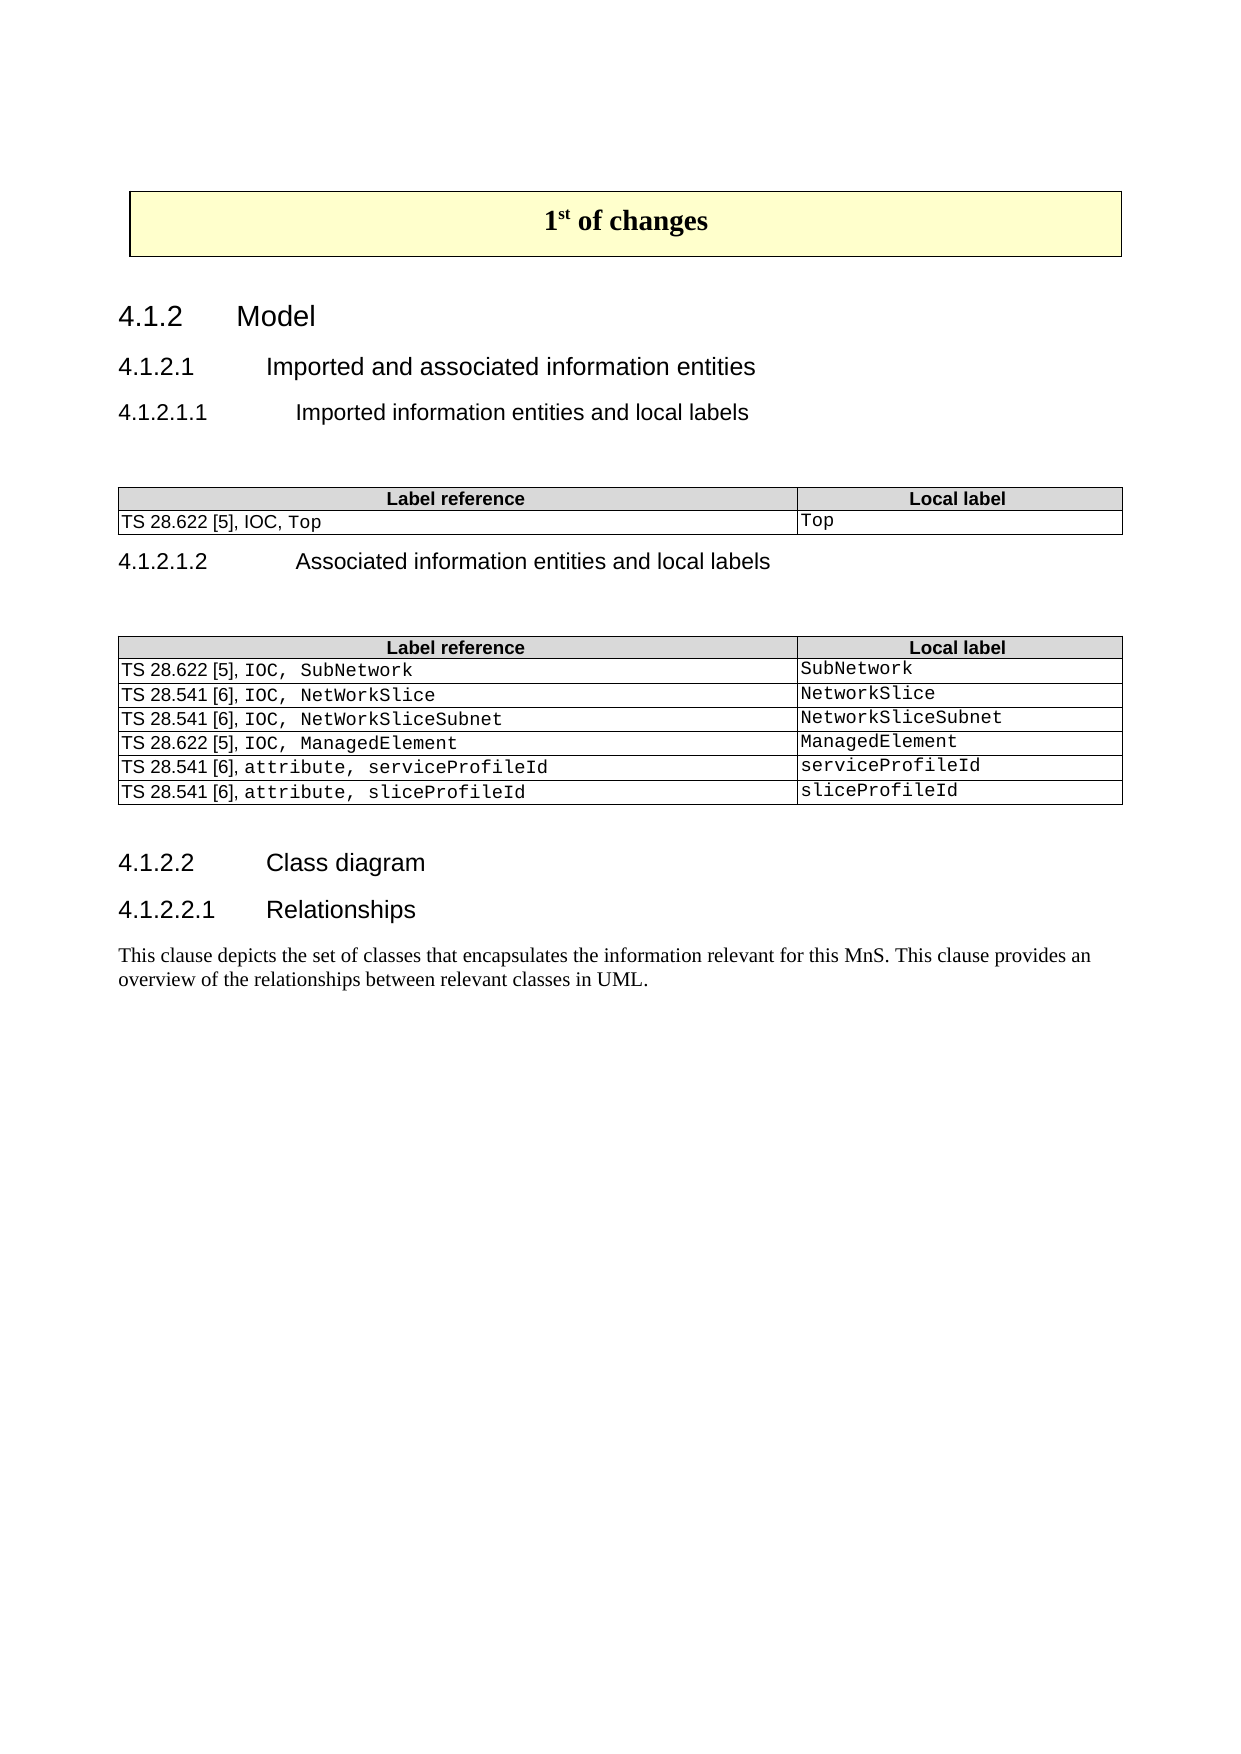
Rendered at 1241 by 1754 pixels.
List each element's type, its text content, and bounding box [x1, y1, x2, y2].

table_header Local label [798, 488, 1122, 510]
subtitle 4.1.2.1.2 Associated information entities and local labels [118, 548, 1122, 574]
subtitle 4.1.2.1.1 Imported information entities and local labels [118, 399, 1122, 426]
subtitle 4.1.2.2.1 Relationships [118, 895, 1122, 924]
table_header Label reference [119, 488, 797, 510]
table_header Local label [798, 637, 1122, 658]
table_cell TS 28.541 [6], IOC, NetWorkSlice [119, 684, 797, 707]
table_cell sliceProfileId [798, 781, 1122, 804]
subtitle 4.1.2.1 Imported and associated information entities [118, 352, 1122, 381]
table_cell ManagedElement [798, 732, 1122, 755]
subtitle 4.1.2.2 Class diagram [118, 848, 1122, 876]
text This clause depicts the set of classes that encapsulates the information relevant for this MnS. This clause provides an overview of the relationships between relevant classes in UML. [118, 943, 1122, 991]
table_cell serviceProfileId [798, 756, 1122, 779]
table_cell NetworkSlice [798, 684, 1122, 707]
table_cell TS 28.541 [6], attribute, sliceProfileId [119, 781, 797, 804]
table_cell TS 28.541 [6], attribute, serviceProfileId [119, 756, 797, 779]
table_cell TS 28.541 [6], IOC, NetWorkSliceSubnet [119, 708, 797, 731]
table_cell TS 28.622 [5], IOC, SubNetwork [119, 659, 797, 682]
table_cell TS 28.622 [5], IOC, ManagedElement [119, 732, 797, 755]
table_header 1st of changes [131, 192, 1121, 256]
table_cell Top [798, 511, 1122, 534]
table_cell SubNetwork [798, 659, 1122, 682]
table_cell TS 28.622 [5], IOC, Top [119, 511, 797, 534]
subtitle 4.1.2 Model [118, 299, 1122, 333]
table_cell NetworkSliceSubnet [798, 708, 1122, 731]
table_header Label reference [119, 637, 797, 658]
